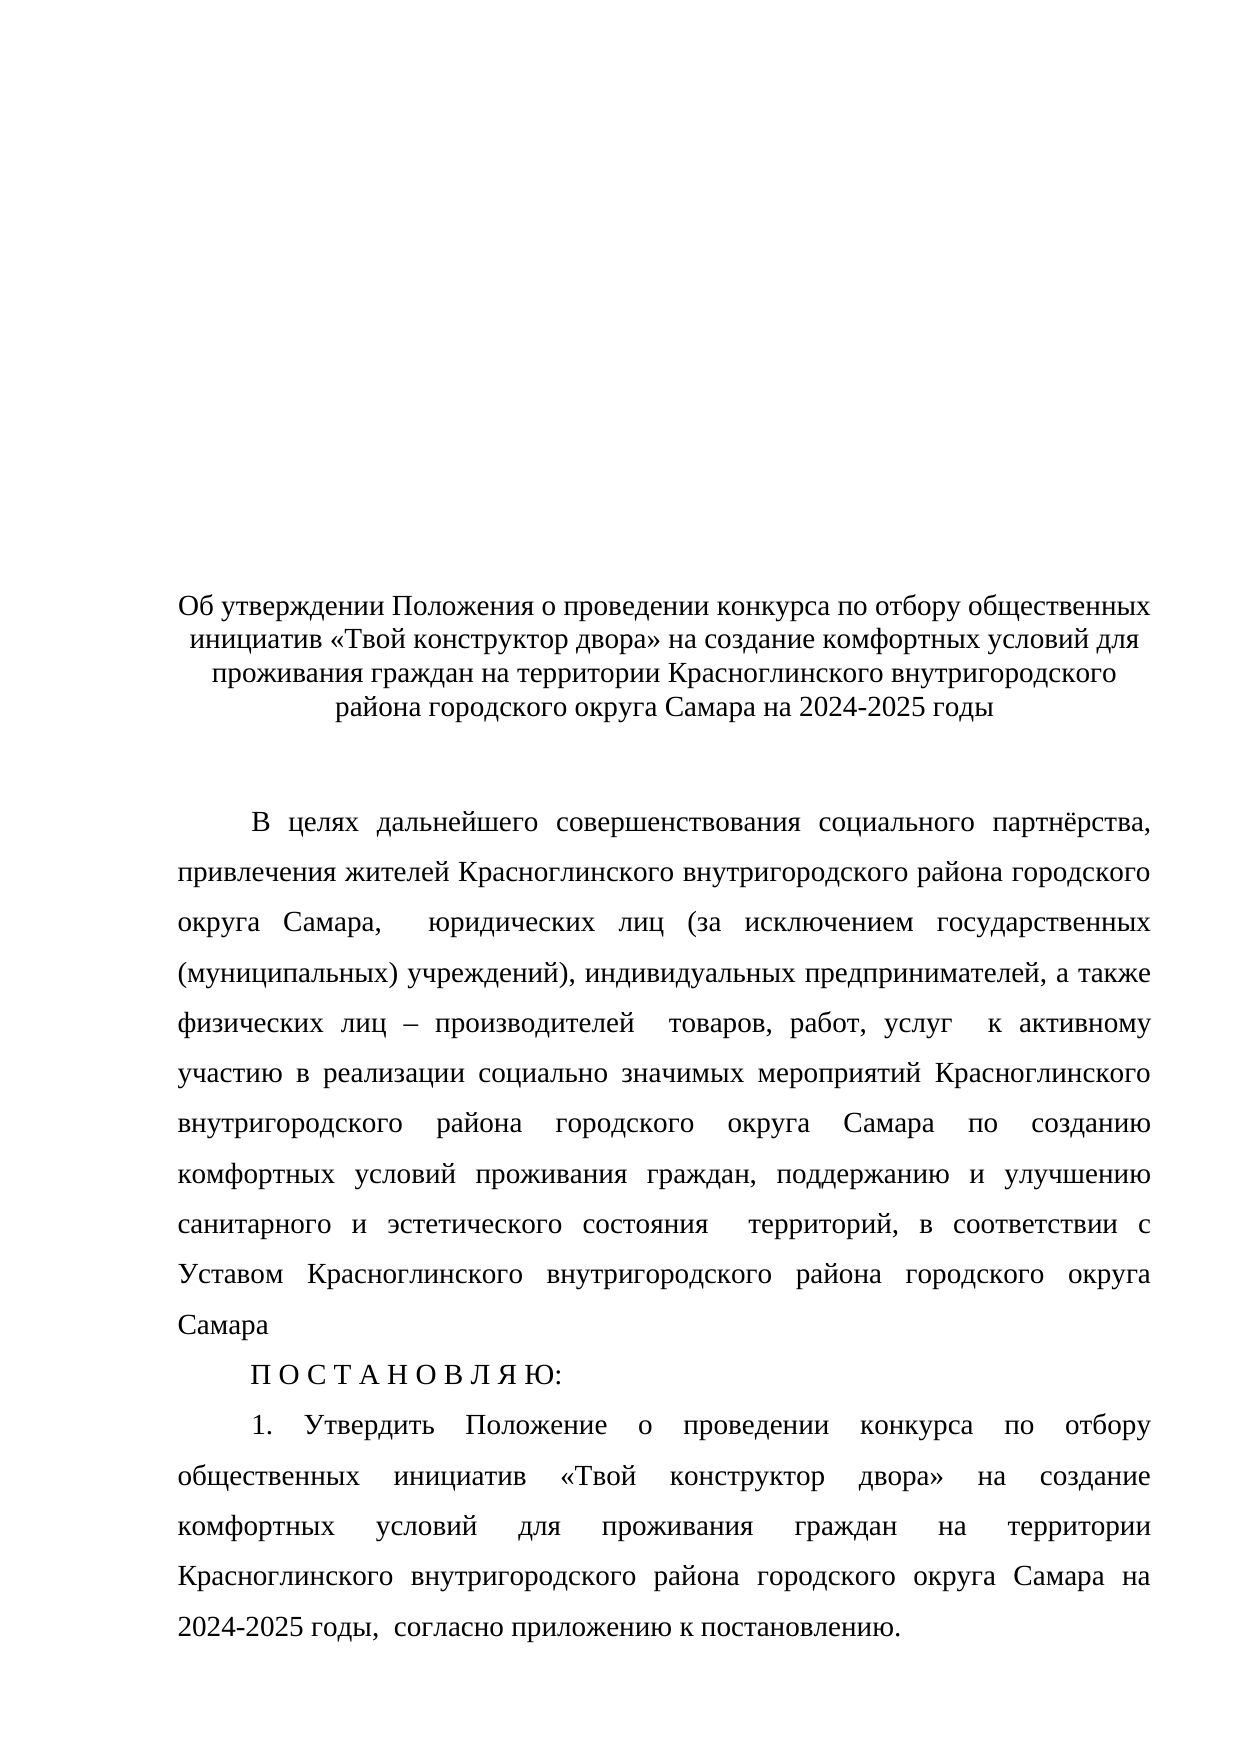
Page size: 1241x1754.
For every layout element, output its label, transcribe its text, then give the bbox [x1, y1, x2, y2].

text П О С Т А Н О В Л Я Ю: [177, 1357, 1152, 1391]
text В целях дальнейшего совершенствования социального партнёрства, привлечения жителей Красноглинского внутригородского района городского округа Самара, юридических лиц (за исключением государственных (муниципальных) учреждений), индивидуальных предпринимателей, а также физических лиц – производителей товаров, работ, услуг к активному участию в реализации социально значимых мероприятий Красноглинского внутригородского района городского округа Самара по созданию комфортных условий проживания граждан, поддержанию и улучшению санитарного и эстетического состояния территорий, в соответствии с Уставом Красноглинского внутригородского района городского округа Самара [177, 804, 1152, 1340]
text Об утверждении Положения о проведении конкурса по отбору общественных инициатив «Твой конструктор двора» на создание комфортных условий для проживания граждан на территории Красноглинского внутригородского района городского округа Самара на 2024-2025 годы [177, 588, 1152, 722]
text 1. Утвердить Положение о проведении конкурса по отбору общественных инициатив «Твой конструктор двора» на создание комфортных условий для проживания граждан на территории Красноглинского внутригородского района городского округа Самара на 2024-2025 годы, согласно приложению к постановлению. [177, 1407, 1152, 1642]
